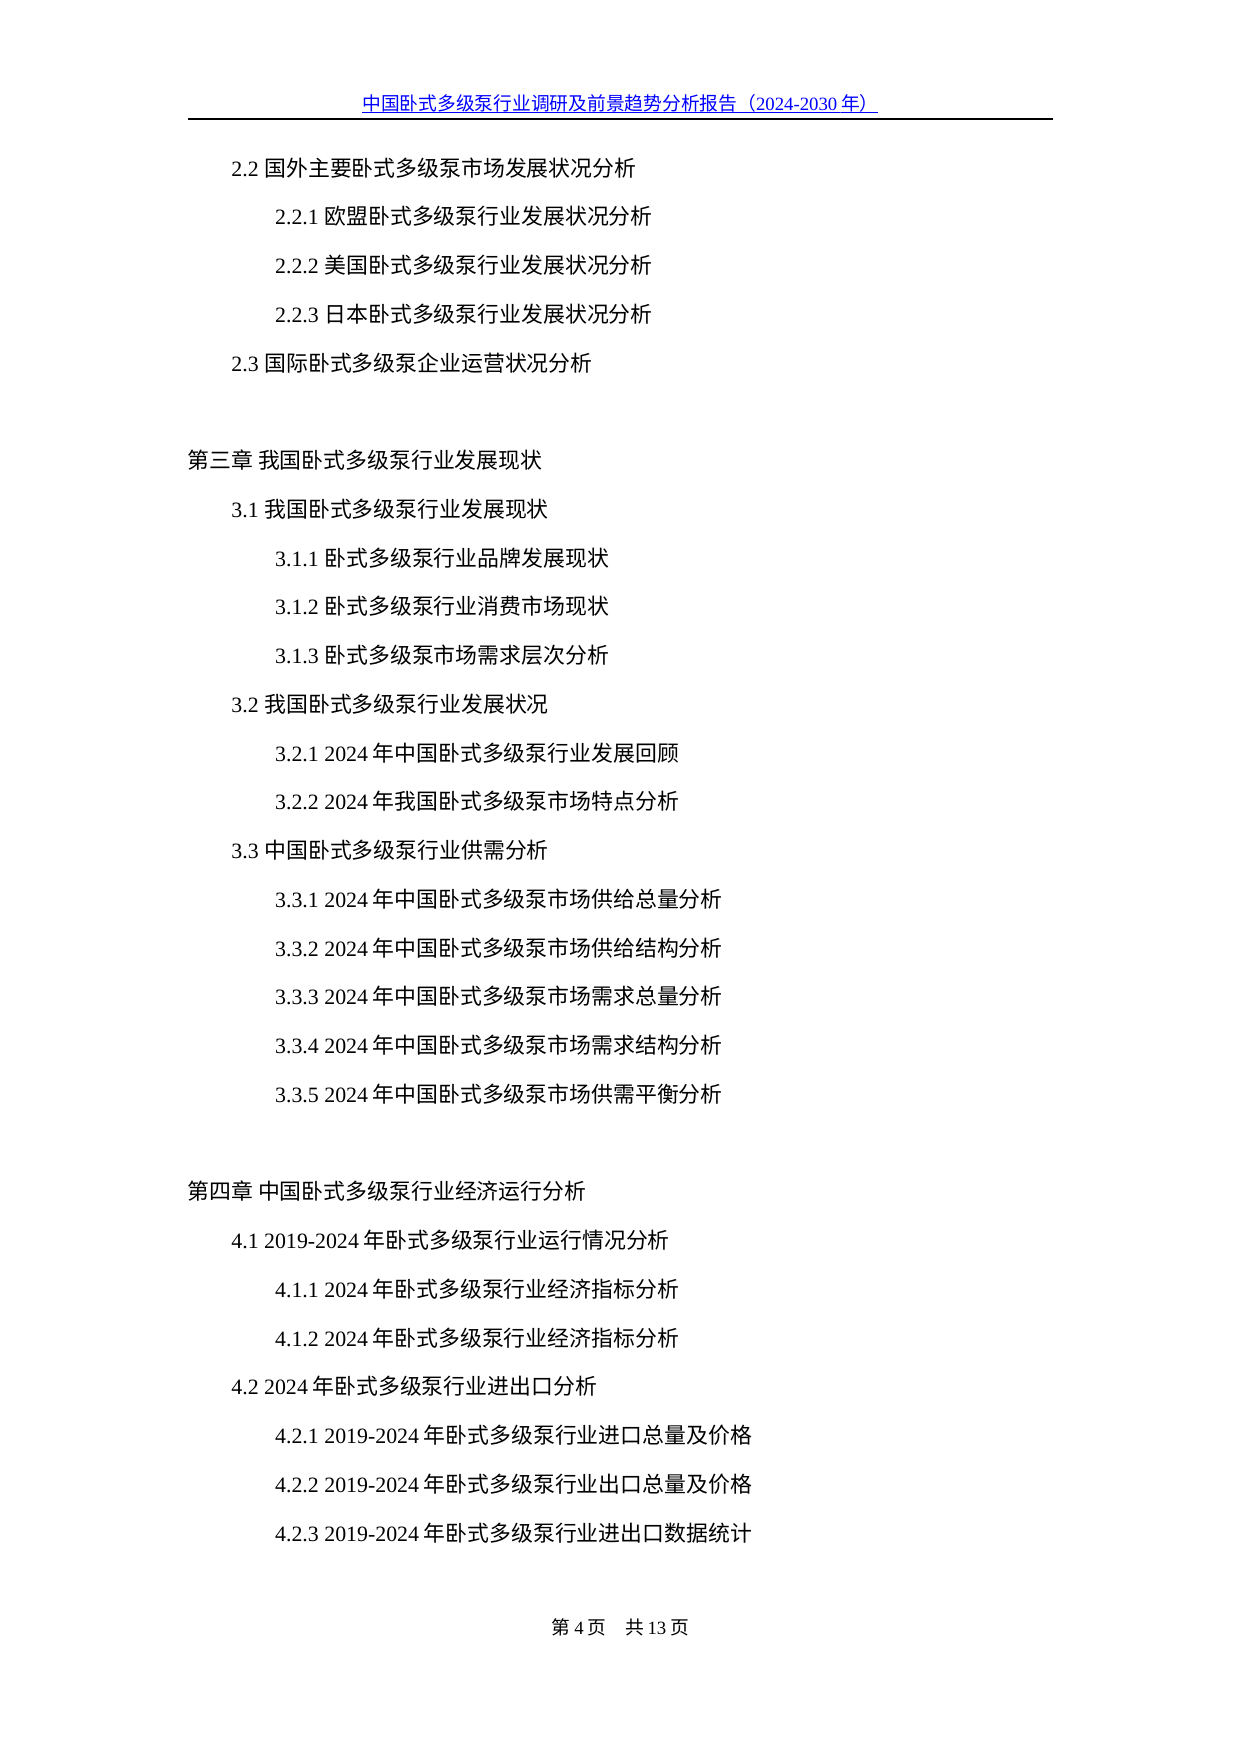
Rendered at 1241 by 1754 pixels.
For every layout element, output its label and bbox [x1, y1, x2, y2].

text [187, 150, 1053, 1548]
